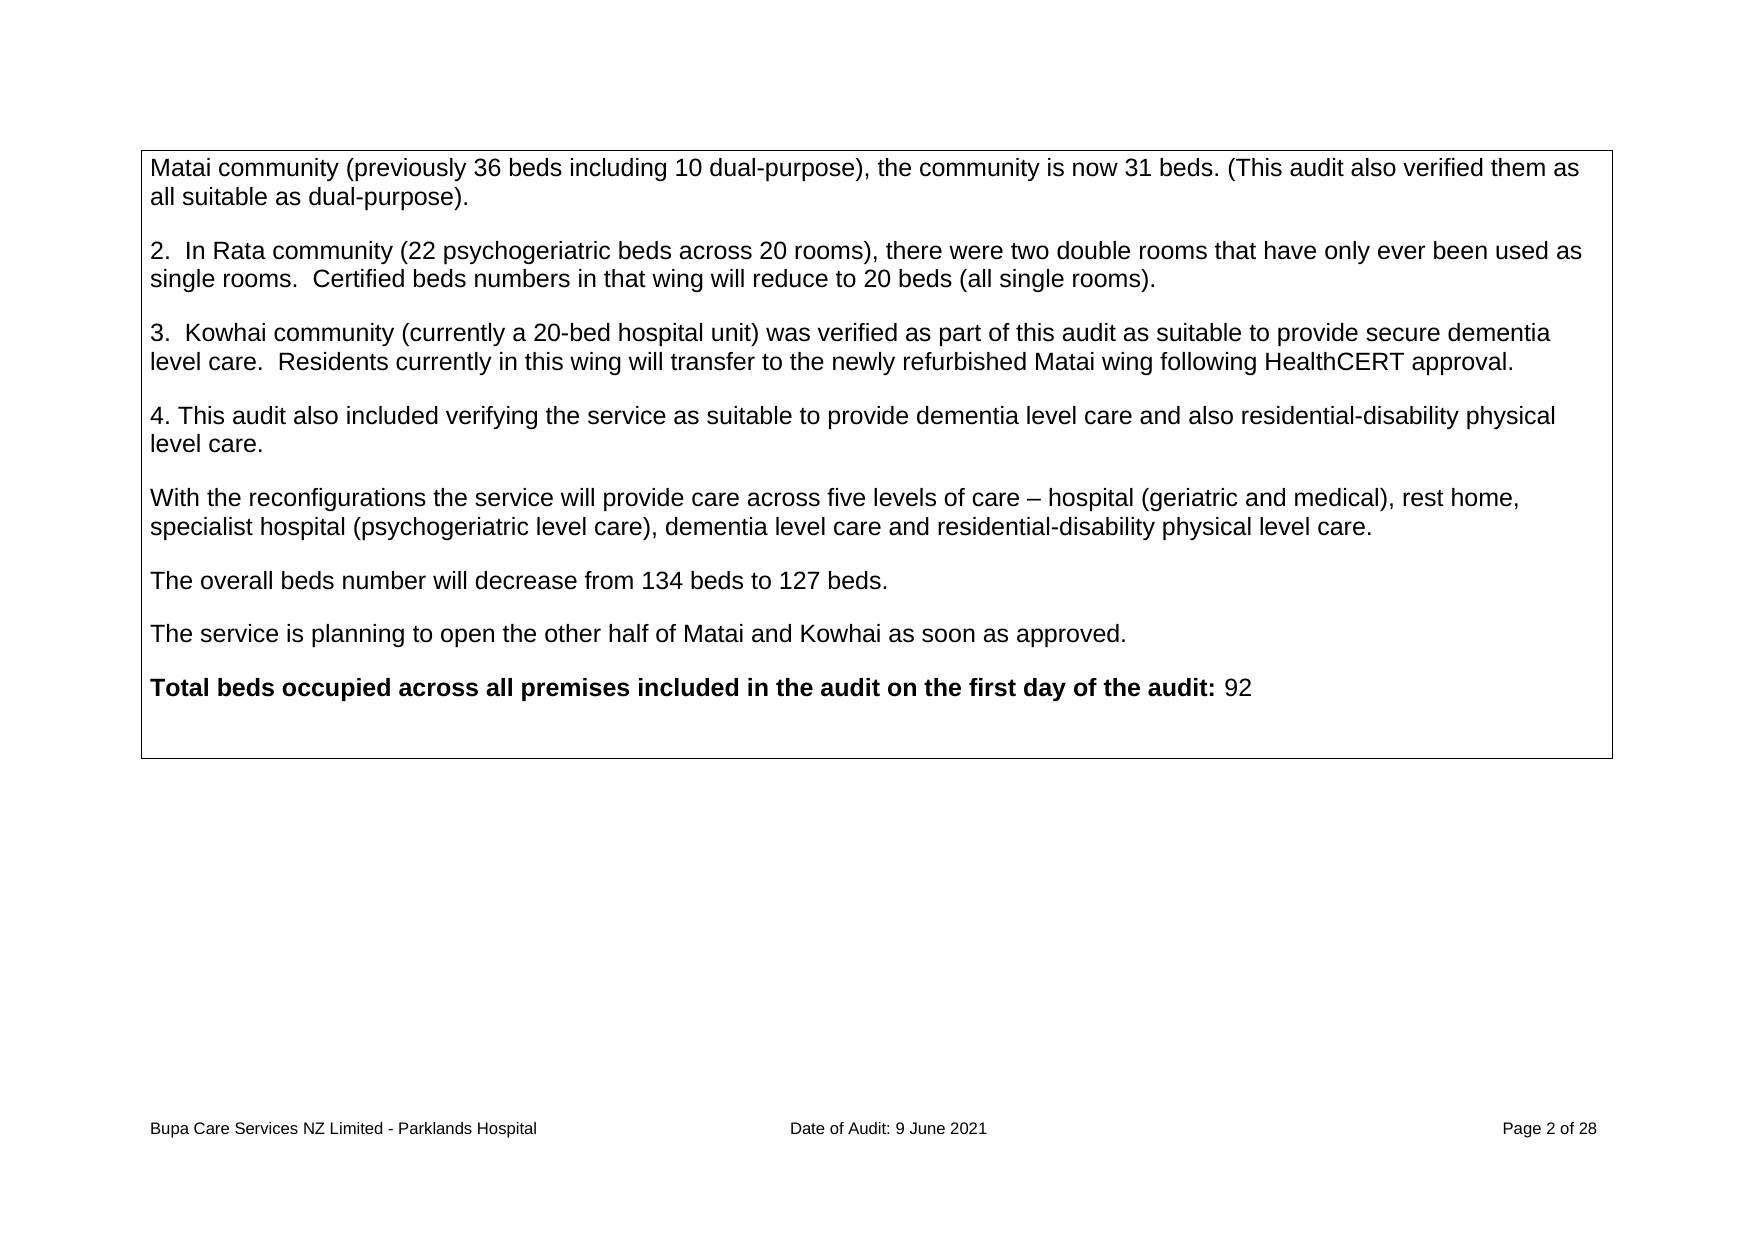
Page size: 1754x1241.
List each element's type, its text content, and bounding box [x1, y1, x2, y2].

text 3. Kowhai community (currently a 20-bed hospital unit) was verified as part of this audit as suitable to provide secure dementia level care. Residents currently in this wing will transfer to the newly refurbished Matai wing following HealthCERT approval. [142, 315, 1612, 376]
text 2. In Rata community (22 psychogeriatric beds across 20 rooms), there were two double rooms that have only ever been used as single rooms. Certified beds numbers in that wing will reduce to 20 beds (all single rooms). [142, 232, 1612, 293]
text Total beds occupied across all premises included in the audit on the first day of the audit: 92 [142, 670, 1612, 702]
text The overall beds number will decrease from 134 beds to 127 beds. [142, 562, 1612, 594]
text 4. This audit also included verifying the service as suitable to provide dementia level care and also residential-disability physical level care. [142, 397, 1612, 458]
text The service is planning to open the other half of Matai and Kowhai as soon as approved. [142, 616, 1612, 648]
text With the reconfigurations the service will provide care across five levels of care – hospital (geriatric and medical), rest home, specialist hospital (psychogeriatric level care), dementia level care and residential-disability physical level care. [142, 480, 1612, 541]
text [142, 151, 1612, 211]
